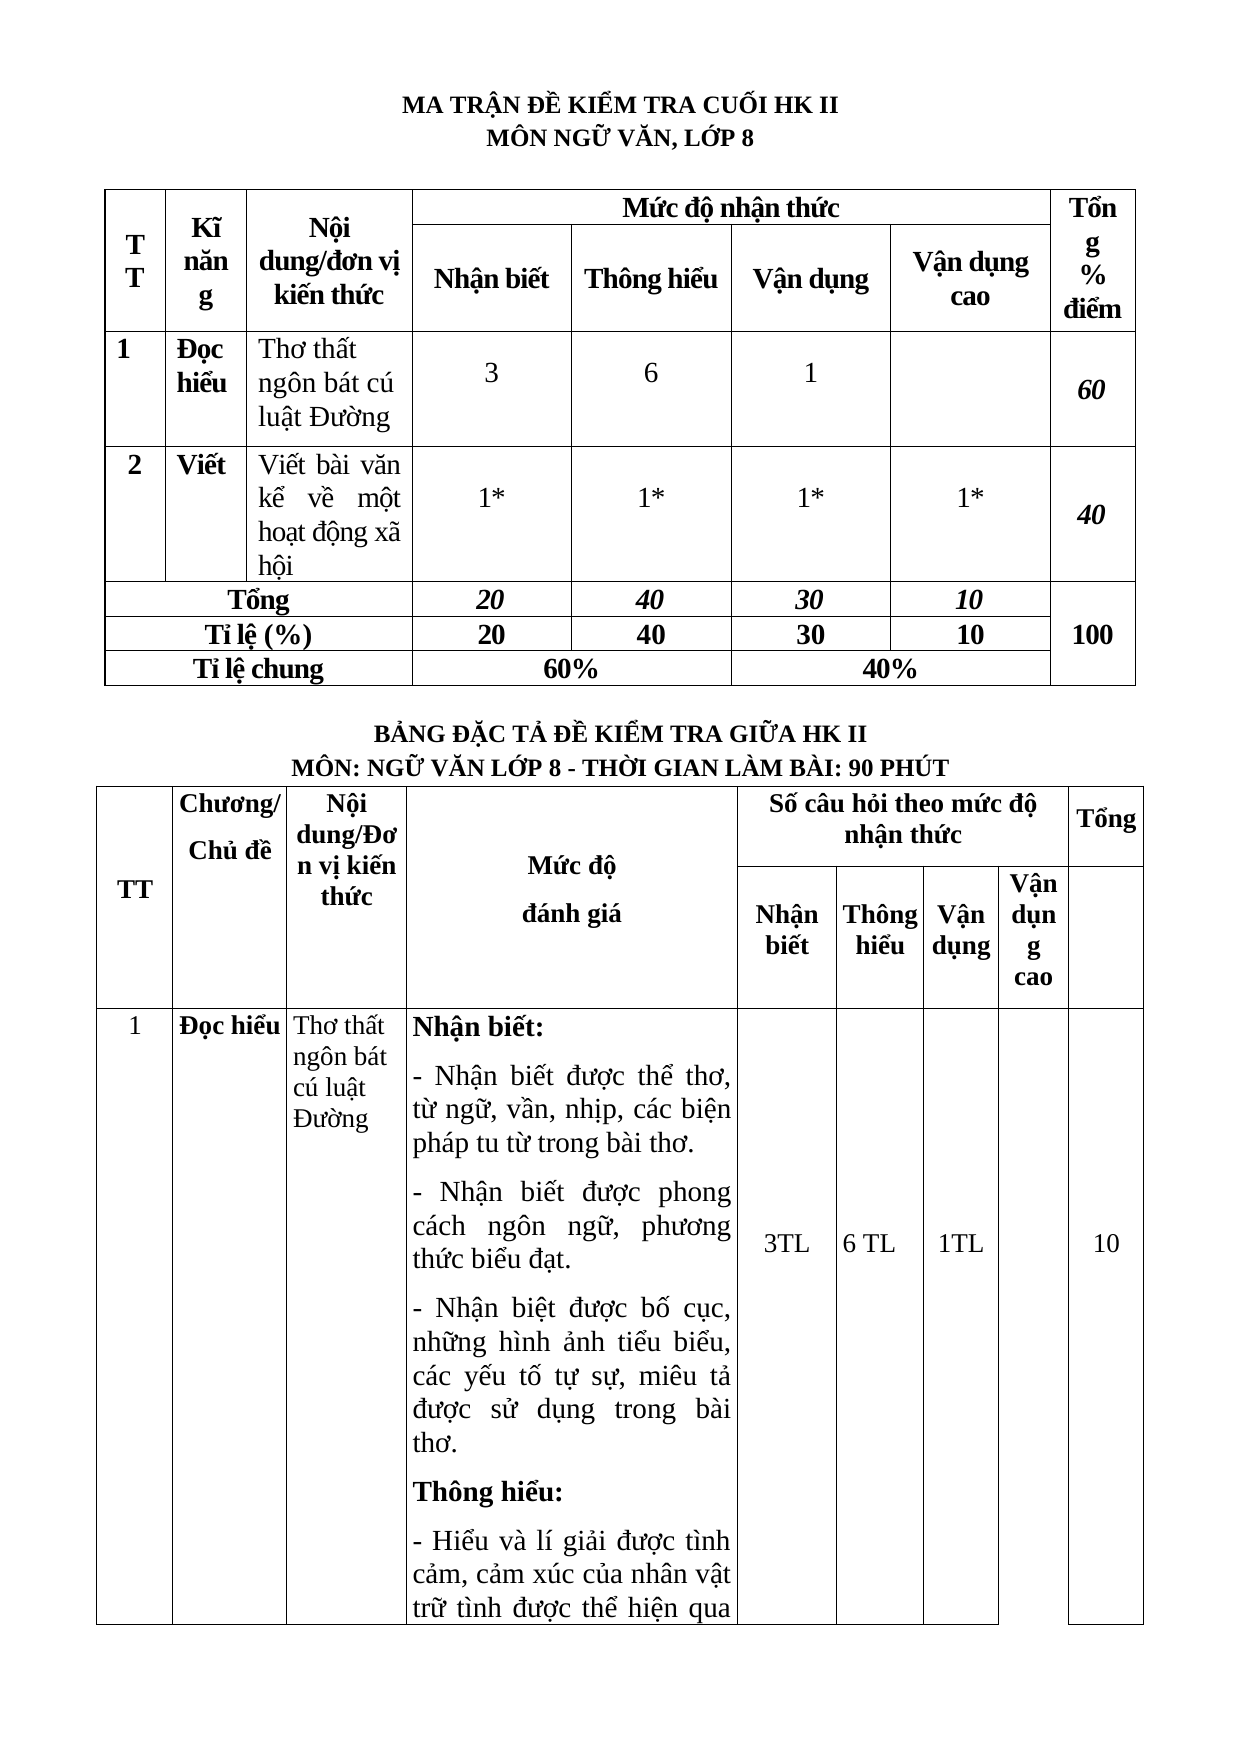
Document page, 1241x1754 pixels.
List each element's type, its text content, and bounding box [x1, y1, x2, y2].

table_cell 1 [732, 332, 890, 446]
table_cell 1 [97, 1009, 172, 1624]
table_cell Thông hiểu [837, 867, 923, 1008]
table_cell 1TL [924, 1009, 998, 1624]
table_cell Vận dụng cao [891, 225, 1050, 331]
table_cell 40 [572, 617, 731, 650]
table_cell 60 [1051, 332, 1135, 446]
table_cell Đọc hiểu [173, 1009, 286, 1624]
table_cell [891, 332, 1050, 446]
table_header Chương/ Chủ đề [173, 787, 286, 1008]
table_cell 40 [1051, 447, 1135, 581]
table_cell 20 [413, 582, 571, 616]
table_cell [407, 1009, 737, 1624]
table_cell Tỉ lệ (%) [106, 617, 412, 650]
text MÔN: NGỮ VĂN LỚP 8 - THỜI GIAN LÀM BÀI: 90 PHÚT [105, 753, 1135, 781]
table_cell [999, 1009, 1068, 1624]
table_cell 1* [572, 447, 731, 581]
table_header Tổng [1069, 787, 1143, 866]
table_cell 1* [732, 447, 890, 581]
table_cell 1* [891, 447, 1050, 581]
table_cell 6 TL [837, 1009, 923, 1624]
table_cell 20 [413, 617, 571, 650]
table_header Nội dung/đơn vị kiến thức [247, 190, 412, 331]
table_cell 60% [413, 651, 731, 685]
table_cell Vận dụng cao [999, 867, 1068, 1008]
table_cell 40% [732, 651, 1050, 685]
table_header TT [106, 190, 165, 331]
table_cell 10 [1069, 1009, 1143, 1624]
table_header Mức độ đánh giá [407, 787, 737, 1008]
table_cell 30 [732, 617, 890, 650]
table_cell 40 [572, 582, 731, 616]
table_cell 100 [1051, 582, 1135, 685]
text BẢNG ĐẶC TẢ ĐỀ KIỂM TRA GIỮA HK II [105, 719, 1135, 748]
table_cell Thông hiểu [572, 225, 731, 331]
table_cell 1 [106, 332, 165, 446]
table_cell Viết [166, 447, 246, 581]
table_cell Vận dụng [924, 867, 998, 1008]
table_cell 6 [572, 332, 731, 446]
table_cell 3 [413, 332, 571, 446]
table_header Nội dung/Đơn vị kiến thức [287, 787, 406, 1008]
table_cell 10 [891, 617, 1050, 650]
table_cell 10 [891, 582, 1050, 616]
table_cell 30 [732, 582, 890, 616]
table_cell Viết bài văn kể về một hoạt động xã hội [247, 447, 412, 581]
table_header Số câu hỏi theo mức độ nhận thức [738, 787, 1068, 866]
table_cell [1069, 867, 1143, 1008]
table_header TT [97, 787, 172, 1008]
table_cell 1* [413, 447, 571, 581]
text MÔN NGỮ VĂN, LỚP 8 [105, 123, 1135, 152]
table_cell Đọc hiểu [166, 332, 246, 446]
table_header Mức độ nhận thức [413, 190, 1050, 224]
table_cell 3TL [738, 1009, 836, 1624]
table_cell Nhận biết [413, 225, 571, 331]
table_cell 2 [106, 447, 165, 581]
table_cell Tỉ lệ chung [106, 651, 412, 685]
table_cell Thơ thất ngôn bát cú luật Đường [247, 332, 412, 446]
table_cell Tổng [106, 582, 412, 616]
table_header Tổng % điểm [1051, 190, 1135, 331]
text MA TRẬN ĐỀ KIỂM TRA CUỐI HK II [105, 90, 1135, 119]
table_cell Thơ thất ngôn bát cú luật Đường [287, 1009, 406, 1624]
table_cell Vận dụng [732, 225, 890, 331]
table_header Kĩ năng [166, 190, 246, 331]
table_cell Nhận biết [738, 867, 836, 1008]
